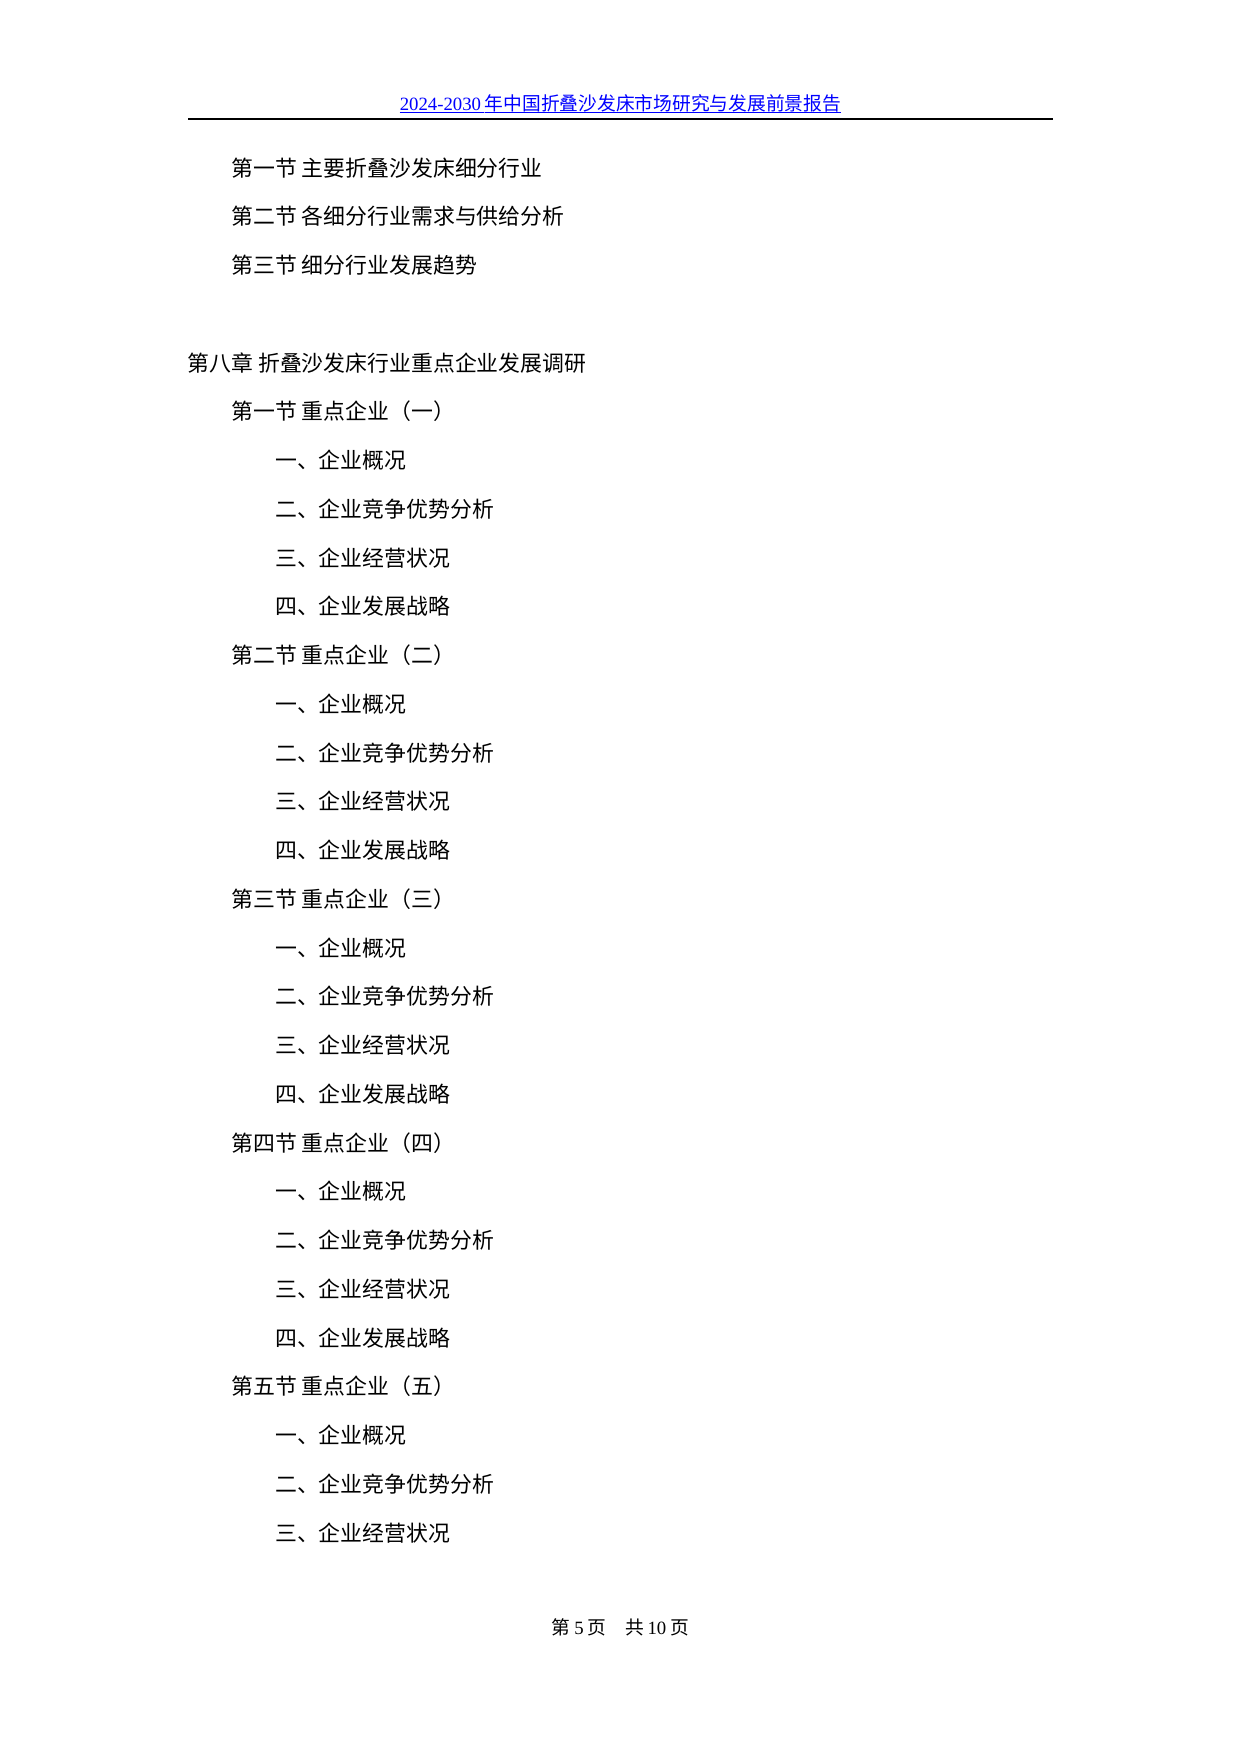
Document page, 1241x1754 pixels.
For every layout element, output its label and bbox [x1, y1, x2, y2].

text [187, 150, 1053, 1548]
